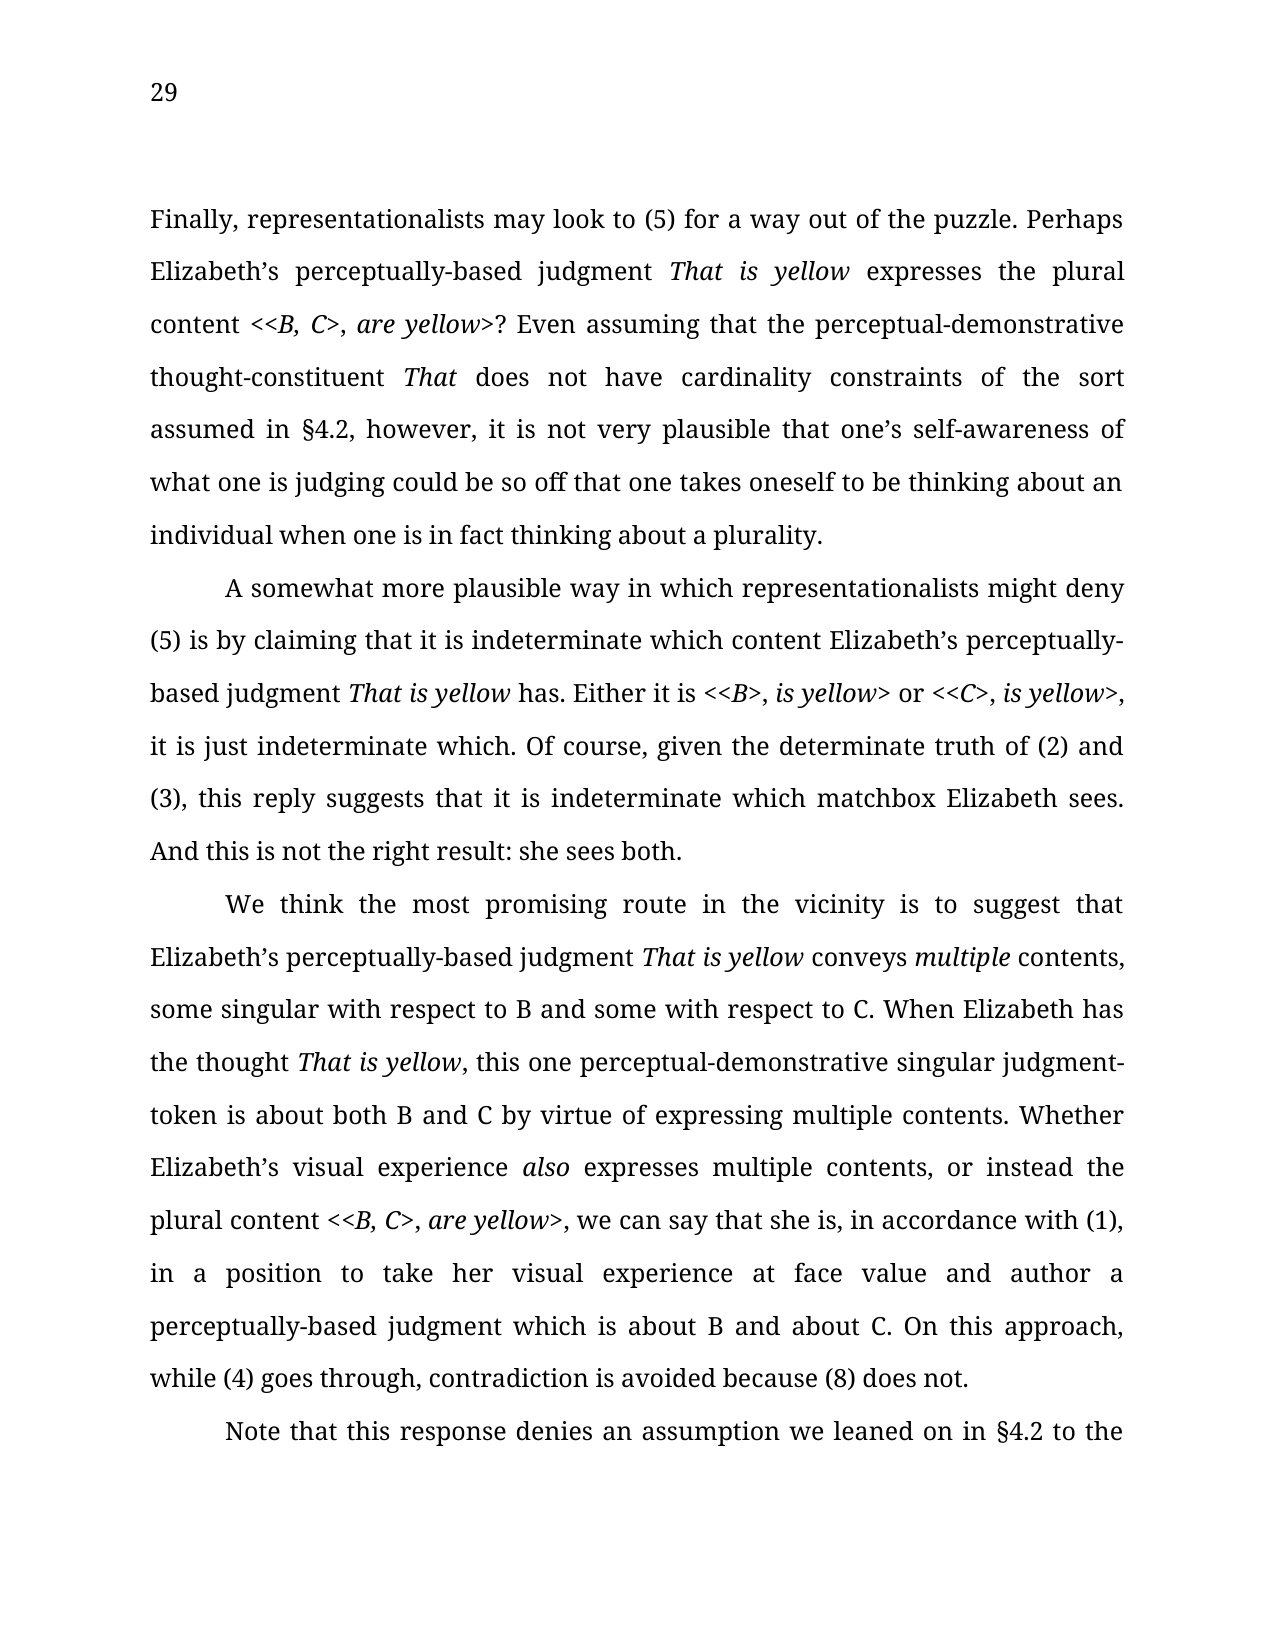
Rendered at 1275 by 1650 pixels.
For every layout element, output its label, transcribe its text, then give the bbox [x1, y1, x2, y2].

text We think the most promising route in the vicinity is to suggest that Elizabeth’s perceptually-based judgment That is yellow conveys multiple contents, some singular with respect to B and some with respect to C. When Elizabeth has the thought That is yellow, this one perceptual-demonstrative singular judgment-token is about both B and C by virtue of expressing multiple contents. Whether Elizabeth’s visual experience also expresses multiple contents, or instead the plural content <<B, C>, are yellow>, we can say that she is, in accordance with (1), in a position to take her visual experience at face value and author a perceptually-based judgment which is about B and about C. On this approach, while (4) goes through, contradiction is avoided because (8) does not. [150, 886, 1125, 1395]
text Finally, representationalists may look to (5) for a way out of the puzzle. Perhaps Elizabeth’s perceptually-based judgment That is yellow expresses the plural content <<B, C>, are yellow>? Even assuming that the perceptual-demonstrative thought-constituent That does not have cardinality constraints of the sort assumed in §4.2, however, it is not very plausible that one’s self-awareness of what one is judging could be so off that one takes oneself to be thinking about an individual when one is in fact thinking about a plurality. [150, 201, 1125, 552]
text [150, 1413, 1125, 1448]
text A somewhat more plausible way in which representationalists might deny (5) is by claiming that it is indeterminate which content Elizabeth’s perceptually-based judgment That is yellow has. Either it is <<B>, is yellow> or <<C>, is yellow>, it is just indeterminate which. Of course, given the determinate truth of (2) and (3), this reply suggests that it is indeterminate which matchbox Elizabeth sees. And this is not the right result: she sees both. [150, 570, 1125, 868]
